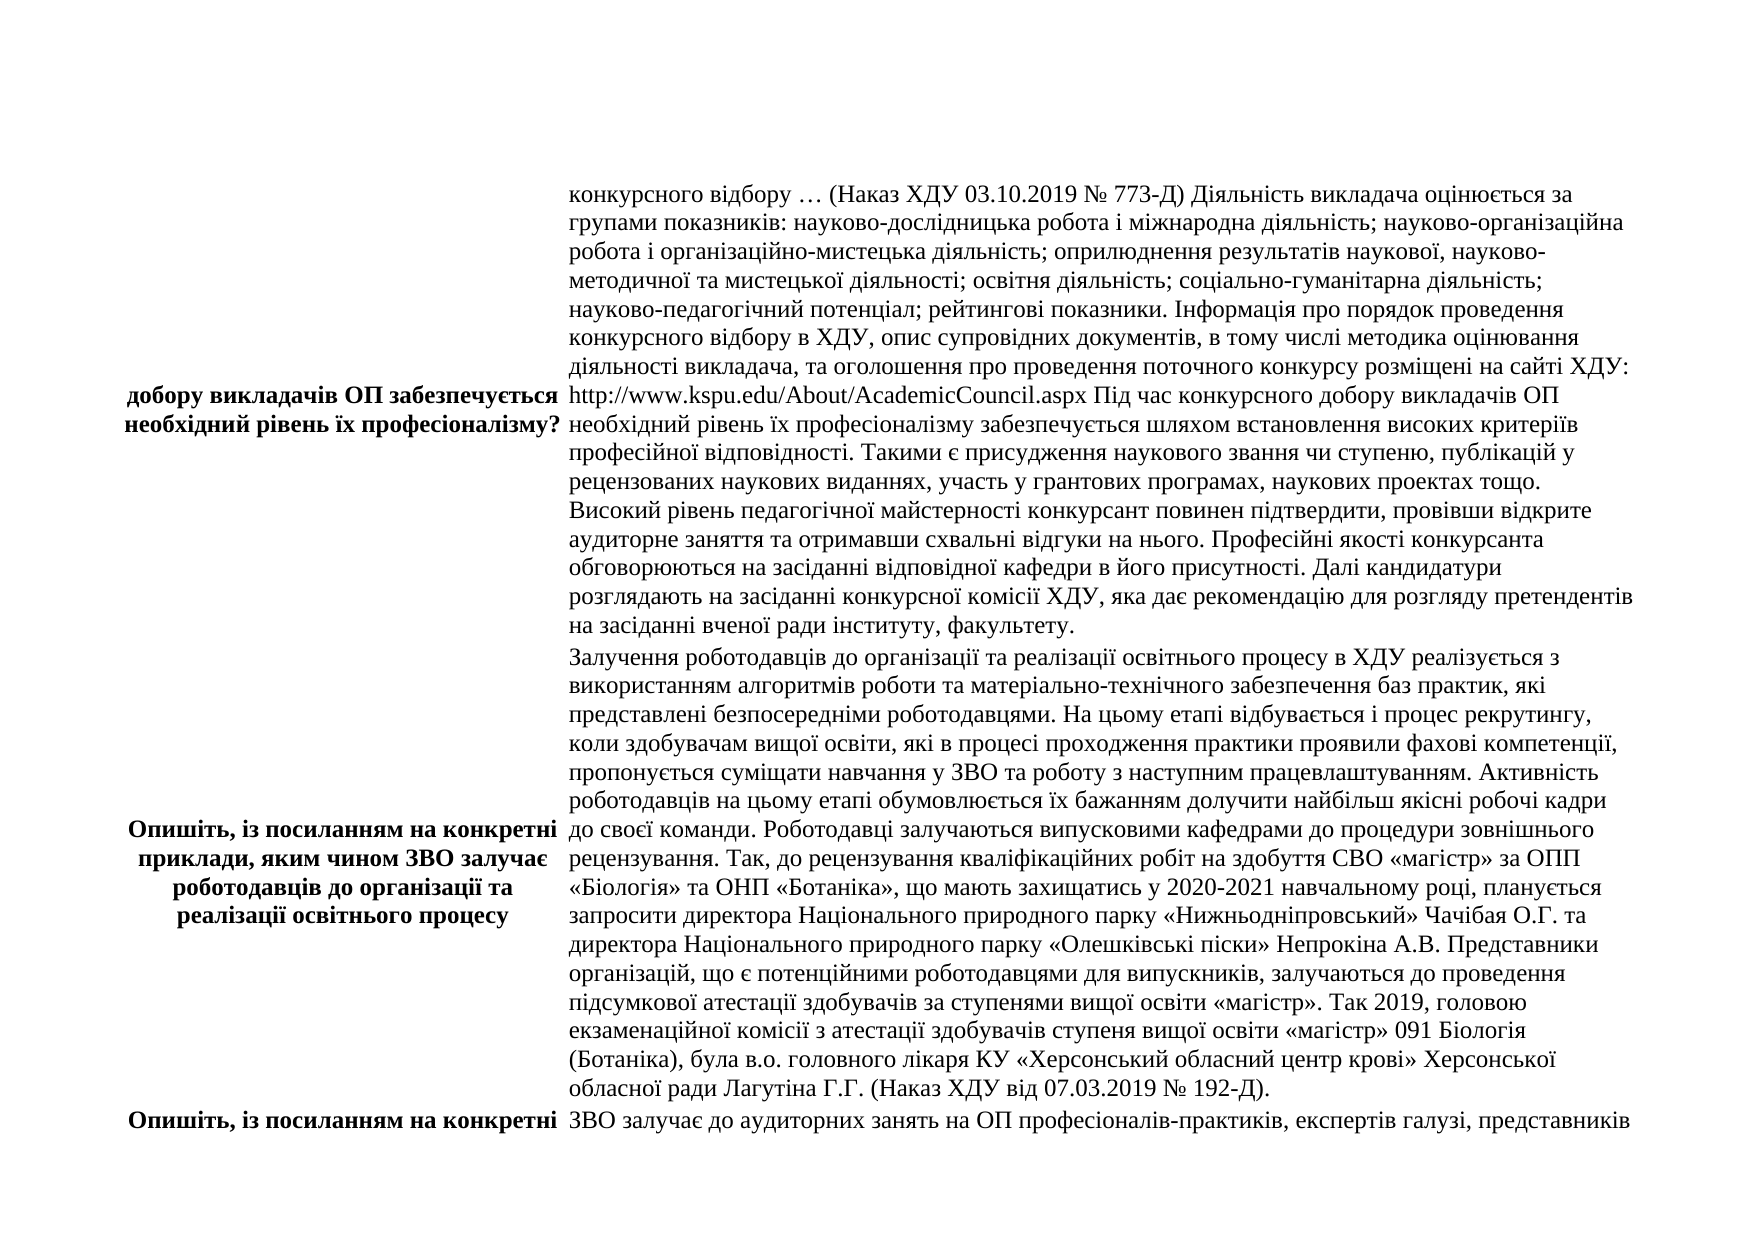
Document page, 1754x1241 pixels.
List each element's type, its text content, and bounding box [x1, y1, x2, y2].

table_cell Опишіть, із посиланням на конкретні приклади, яким чином ЗВО залучає роботодавців до організації та реалізації освітнього процесу [118, 640, 567, 1103]
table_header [567, 177, 1636, 640]
table_cell Залучення роботодавців до організації та реалізації освітнього процесу в ХДУ реалізується з використанням алгоритмів роботи та матеріально-технічного забезпечення баз практик, які представлені безпосередніми роботодавцями. На цьому етапі відбувається і процес рекрутингу, коли здобувачам вищої освіти, які в процесі проходження практики проявили фахові компетенції, пропонується суміщати навчання у ЗВО та роботу з наступним працевлаштуванням. Активність роботодавців на цьому етапі обумовлюється їх бажанням долучити найбільш якісні робочі кадри до своєї команди. Роботодавці залучаються випусковими кафедрами до процедури зовнішнього рецензування. Так, до рецензування кваліфікаційних робіт на здобуття СВО «магістр» за ОПП «Біологія» та ОНП «Ботаніка», що мають захищатись у 2020-2021 навчальному році, планується запросити директора Національного природного парку «Нижньодніпровський» Чачібая О.Г. та директора Національного природного парку «Олешківські піски» Непрокіна А.В. Представники організацій, що є потенційними роботодавцями для випускників, залучаються до проведення підсумкової атестації здобувачів за ступенями вищої освіти «магістр». Так 2019, головою екзаменаційної комісії з атестації здобувачів ступеня вищої освіти «магістр» 091 Біологія (Ботаніка), була в.о. головного лікаря КУ «Херсонський обласний центр крові» Херсонської обласної ради Лагутіна Г.Г. (Наказ ХДУ від 07.03.2019 № 192-Д). [567, 640, 1636, 1103]
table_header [118, 177, 567, 640]
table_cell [567, 1104, 1636, 1135]
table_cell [118, 1104, 567, 1135]
